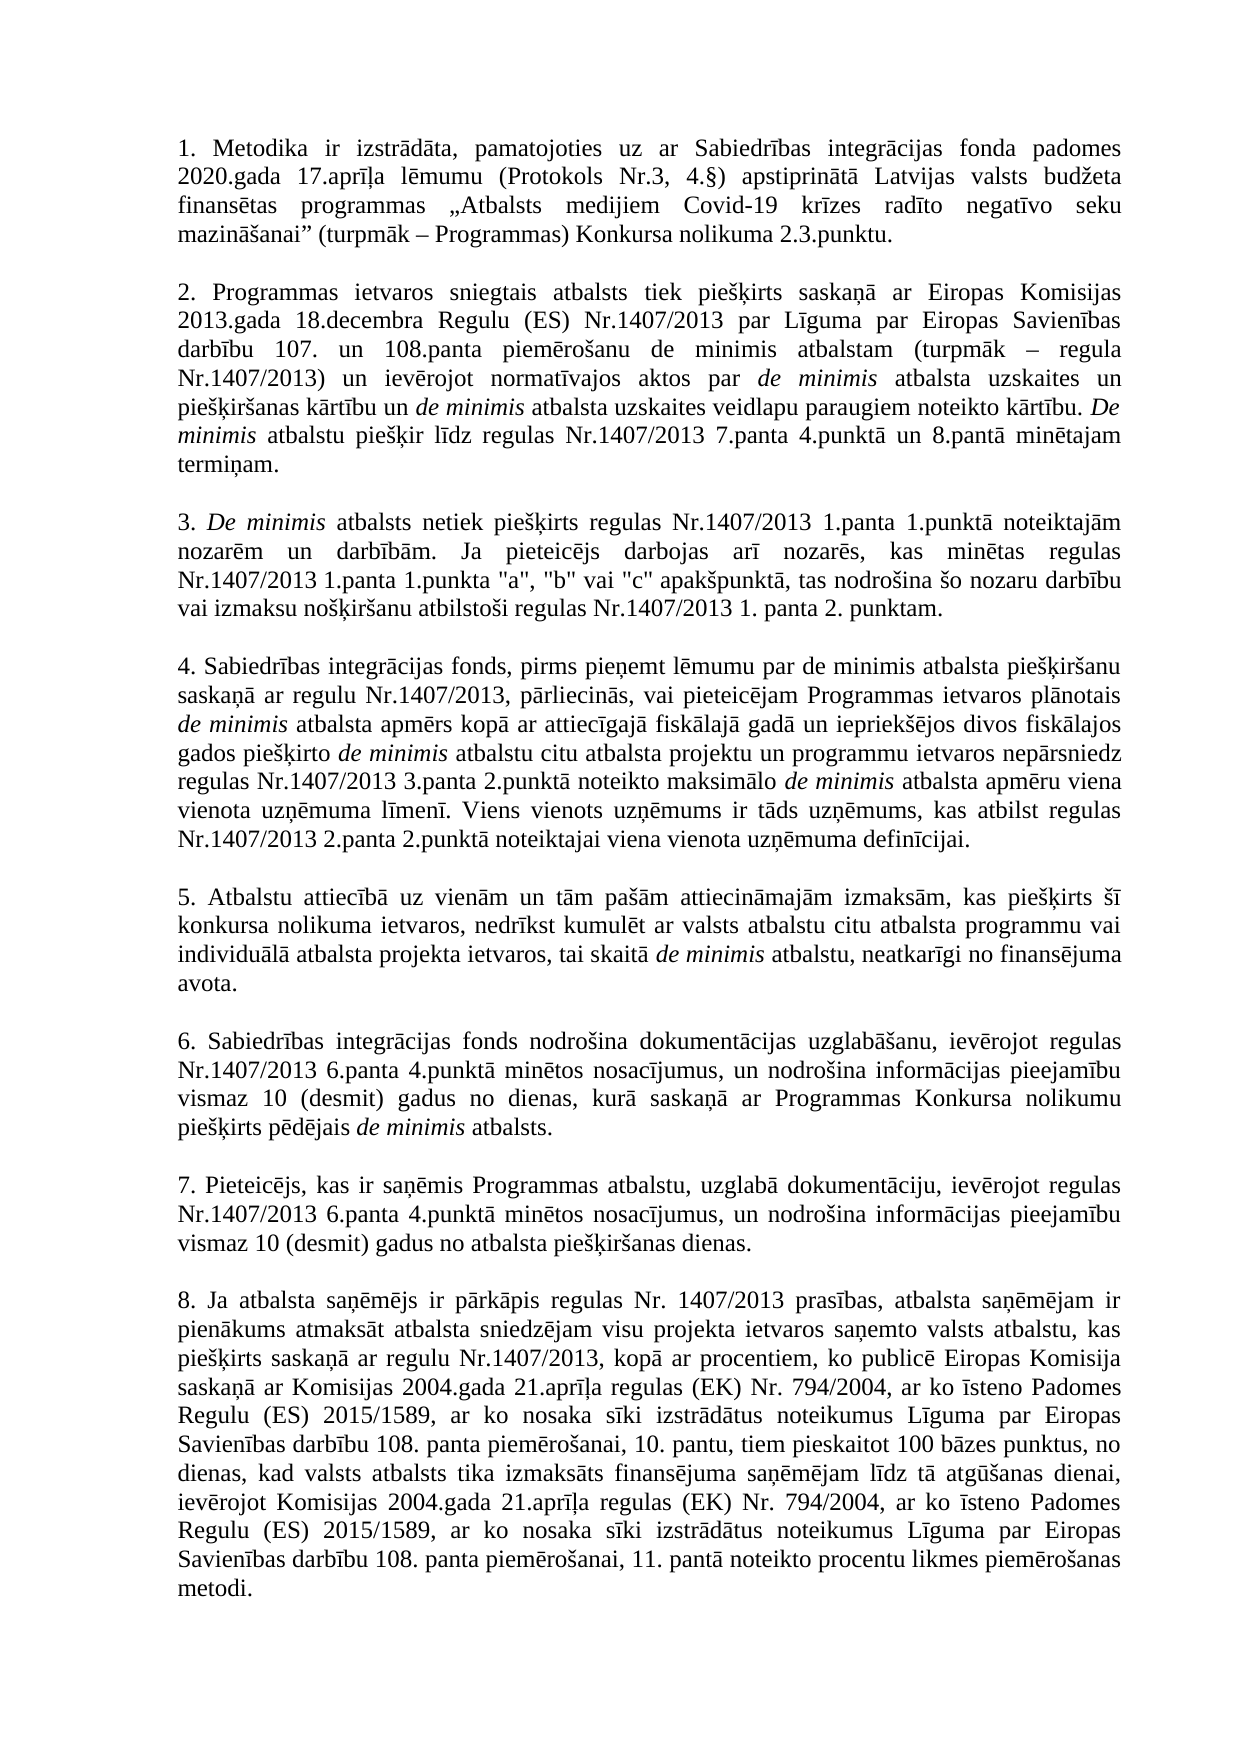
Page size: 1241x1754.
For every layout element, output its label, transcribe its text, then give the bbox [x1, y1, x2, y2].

text 1. Metodika ir izstrādāta, pamatojoties uz ar Sabiedrības integrācijas fonda padomes 2020.gada 17.aprīļa lēmumu (Protokols Nr.3, 4.§) apstiprinātā Latvijas valsts budžeta finansētas programmas „Atbalsts medijiem Covid-19 krīzes radīto negatīvo seku mazināšanai” (turpmāk – Programmas) Konkursa nolikuma 2.3.punktu. [177, 133, 1122, 248]
text 5. Atbalstu attiecībā uz vienām un tām pašām attiecināmajām izmaksām, kas piešķirts šī konkursa nolikuma ietvaros, nedrīkst kumulēt ar valsts atbalstu citu atbalsta programmu vai individuālā atbalsta projekta ietvaros, tai skaitā de minimis atbalstu, neatkarīgi no finansējuma avota. [177, 882, 1122, 997]
text 8. Ja atbalsta saņēmējs ir pārkāpis regulas Nr. 1407/2013 prasības, atbalsta saņēmējam ir pienākums atmaksāt atbalsta sniedzējam visu projekta ietvaros saņemto valsts atbalstu, kas piešķirts saskaņā ar regulu Nr.1407/2013, kopā ar procentiem, ko publicē Eiropas Komisija saskaņā ar Komisijas 2004.gada 21.aprīļa regulas (EK) Nr. 794/2004, ar ko īsteno Padomes Regulu (ES) 2015/1589, ar ko nosaka sīki izstrādātus noteikumus Līguma par Eiropas Savienības darbību 108. panta piemērošanai, 10. pantu, tiem pieskaitot 100 bāzes punktus, no dienas, kad valsts atbalsts tika izmaksāts finansējuma saņēmējam līdz tā atgūšanas dienai, ievērojot Komisijas 2004.gada 21.aprīļa regulas (EK) Nr. 794/2004, ar ko īsteno Padomes Regulu (ES) 2015/1589, ar ko nosaka sīki izstrādātus noteikumus Līguma par Eiropas Savienības darbību 108. panta piemērošanai, 11. pantā noteikto procentu likmes piemērošanas metodi. [177, 1286, 1122, 1602]
text 3. De minimis atbalsts netiek piešķirts regulas Nr.1407/2013 1.panta 1.punktā noteiktajām nozarēm un darbībām. Ja pieteicējs darbojas arī nozarēs, kas minētas regulas Nr.1407/2013 1.panta 1.punkta "a", "b" vai "c" apakšpunktā, tas nodrošina šo nozaru darbību vai izmaksu nošķiršanu atbilstoši regulas Nr.1407/2013 1. panta 2. punktam. [177, 507, 1122, 622]
text 7. Pieteicējs, kas ir saņēmis Programmas atbalstu, uzglabā dokumentāciju, ievērojot regulas Nr.1407/2013 6.panta 4.punktā minētos nosacījumus, un nodrošina informācijas pieejamību vismaz 10 (desmit) gadus no atbalsta piešķiršanas dienas. [177, 1170, 1122, 1256]
text 6. Sabiedrības integrācijas fonds nodrošina dokumentācijas uzglabāšanu, ievērojot regulas Nr.1407/2013 6.panta 4.punktā minētos nosacījumus, un nodrošina informācijas pieejamību vismaz 10 (desmit) gadus no dienas, kurā saskaņā ar Programmas Konkursa nolikumu piešķirts pēdējais de minimis atbalsts. [177, 1026, 1122, 1141]
text 2. Programmas ietvaros sniegtais atbalsts tiek piešķirts saskaņā ar Eiropas Komisijas 2013.gada 18.decembra Regulu (ES) Nr.1407/2013 par Līguma par Eiropas Savienības darbību 107. un 108.panta piemērošanu de minimis atbalstam (turpmāk – regula Nr.1407/2013) un ievērojot normatīvajos aktos par de minimis atbalsta uzskaites un piešķiršanas kārtību un de minimis atbalsta uzskaites veidlapu paraugiem noteikto kārtību. De minimis atbalstu piešķir līdz regulas Nr.1407/2013 7.panta 4.punktā un 8.pantā minētajam termiņam. [177, 277, 1122, 478]
text 4. Sabiedrības integrācijas fonds, pirms pieņemt lēmumu par de minimis atbalsta piešķiršanu saskaņā ar regulu Nr.1407/2013, pārliecinās, vai pieteicējam Programmas ietvaros plānotais de minimis atbalsta apmērs kopā ar attiecīgajā fiskālajā gadā un iepriekšējos divos fiskālajos gados piešķirto de minimis atbalstu citu atbalsta projektu un programmu ietvaros nepārsniedz regulas Nr.1407/2013 3.panta 2.punktā noteikto maksimālo de minimis atbalsta apmēru viena vienota uzņēmuma līmenī. Viens vienots uzņēmums ir tāds uzņēmums, kas atbilst regulas Nr.1407/2013 2.panta 2.punktā noteiktajai viena vienota uzņēmuma definīcijai. [177, 651, 1122, 853]
